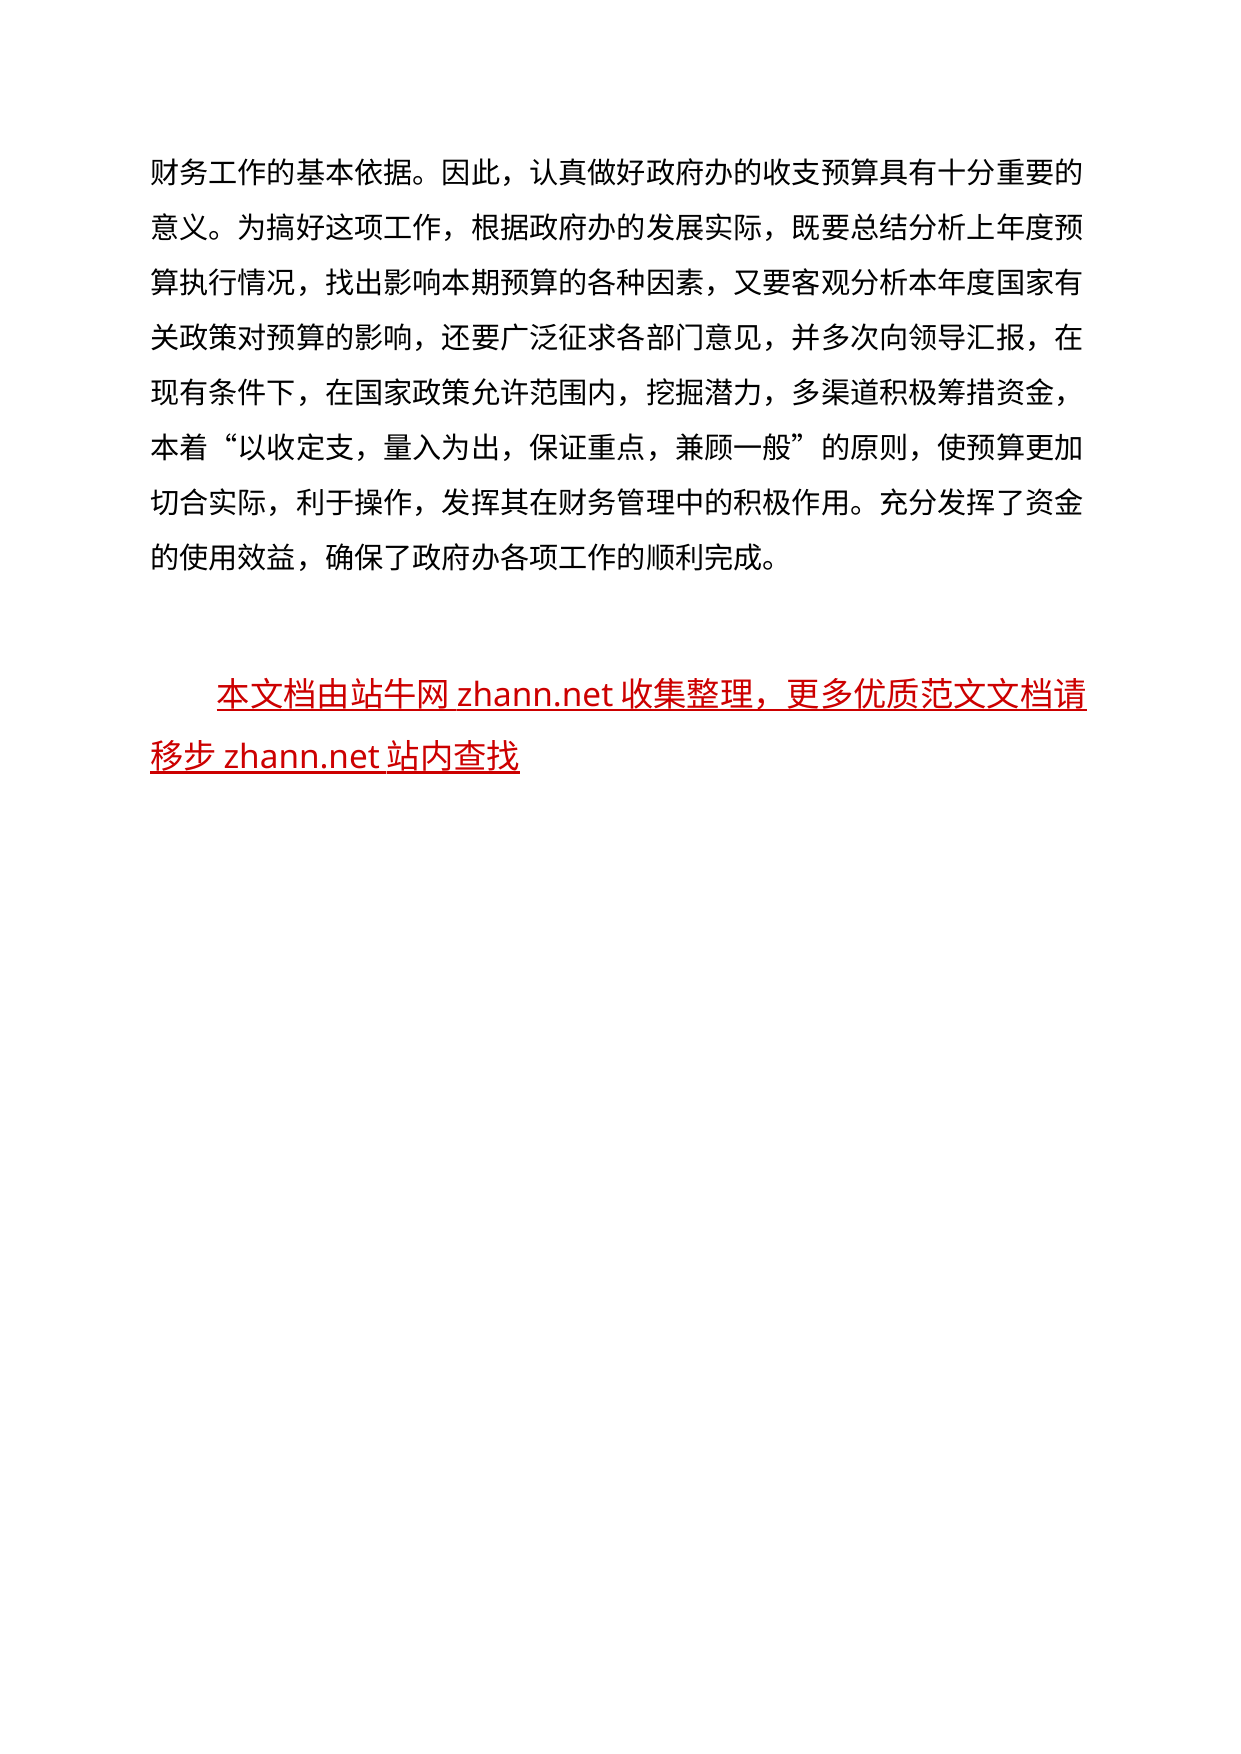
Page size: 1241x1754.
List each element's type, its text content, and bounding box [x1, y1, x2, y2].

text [150, 150, 1090, 577]
text 本文档由站牛网zhann.net收集整理，更多优质范文文档请移步zhann.net站内查找 [150, 667, 1090, 778]
